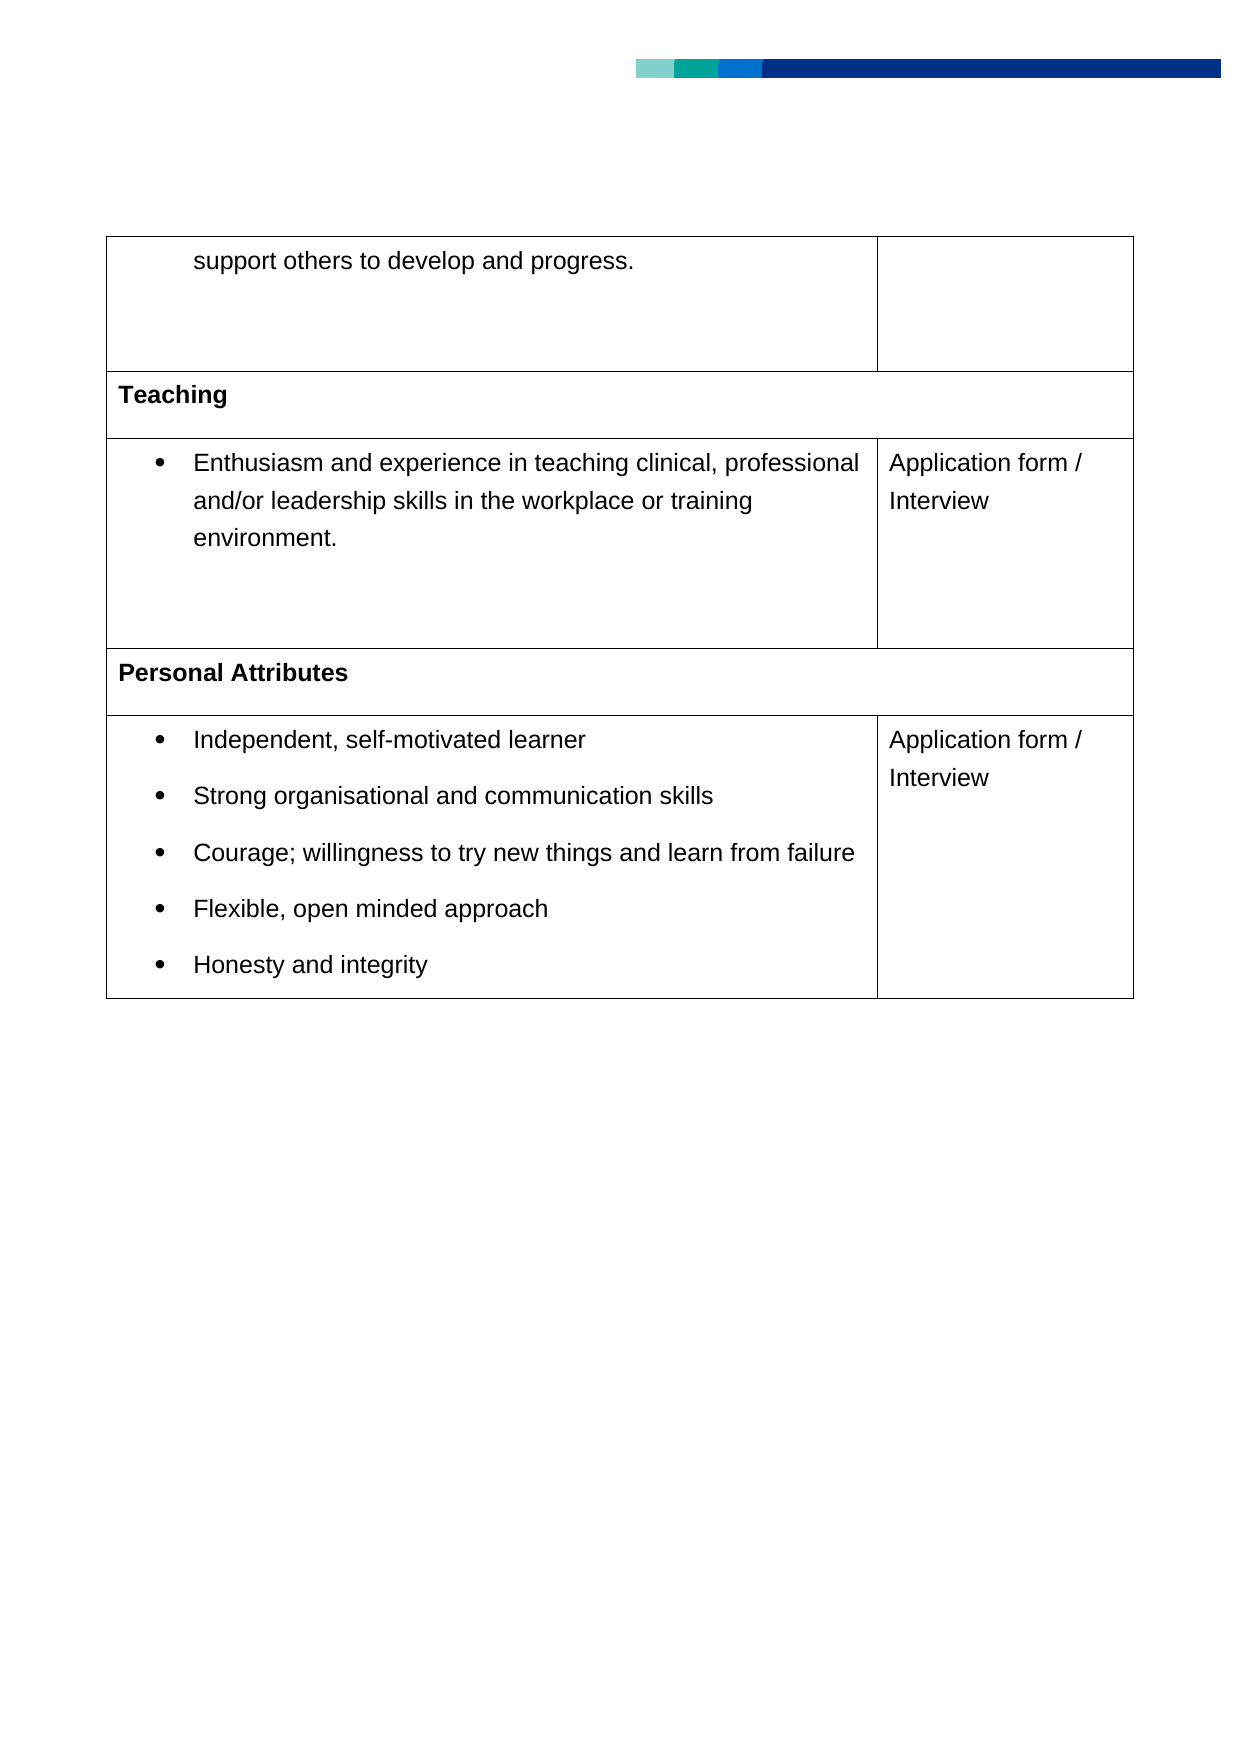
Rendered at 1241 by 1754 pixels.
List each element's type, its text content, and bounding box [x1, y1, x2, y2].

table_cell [878, 237, 1133, 371]
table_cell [107, 237, 877, 371]
table_cell Independent, self-motivated learner Strong organisational and communication skills Courage; willingness to try new things and learn from failure Flexible, open minded approach Honesty and integrity [107, 716, 877, 998]
table_cell Teaching [107, 372, 1133, 438]
table_cell Application form / Interview [878, 716, 1133, 998]
table_cell Enthusiasm and experience in teaching clinical, professional and/or leadership skills in the workplace or training environment. [107, 439, 877, 648]
table_cell Personal Attributes [107, 649, 1133, 715]
table_cell Application form / Interview [878, 439, 1133, 648]
